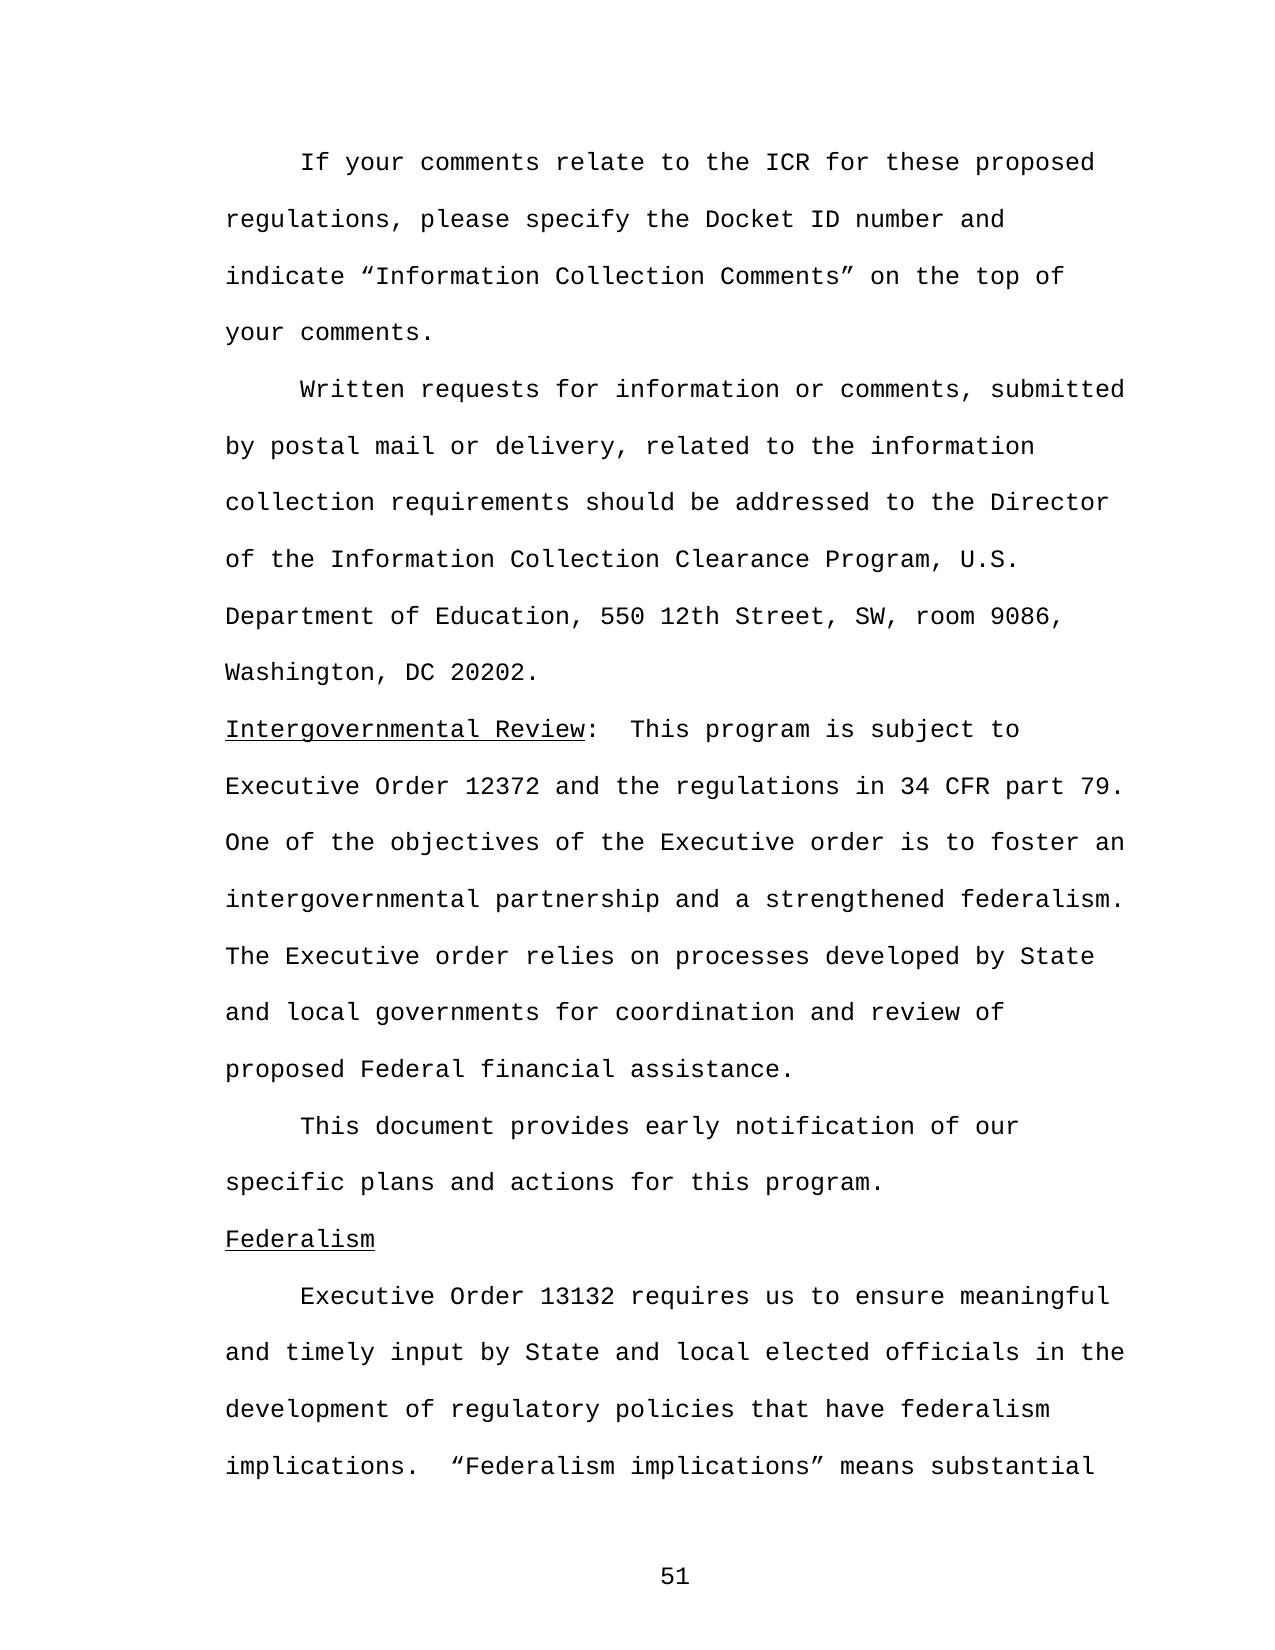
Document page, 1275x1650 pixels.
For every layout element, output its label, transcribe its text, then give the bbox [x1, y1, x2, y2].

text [225, 1283, 1125, 1482]
text Written requests for information or comments, submitted by postal mail or delivery, related to the information collection requirements should be addressed to the Director of the Information Collection Clearance Program, U.S. Department of Education, 550 12th Street, SW, room 9086, Washington, DC 20202. [225, 377, 1125, 688]
text This document provides early notification of our specific plans and actions for this program. [225, 1113, 1125, 1198]
text Federalism [225, 1227, 1125, 1255]
text Intergovernmental Review: This program is subject to Executive Order 12372 and the regulations in 34 CFR part 79. One of the objectives of the Executive order is to foster an intergovernmental partnership and a strengthened federalism. The Executive order relies on processes developed by State and local governments for coordination and review of proposed Federal financial assistance. [225, 717, 1125, 1085]
text If your comments relate to the ICR for these proposed regulations, please specify the Docket ID number and indicate “Information Collection Comments” on the top of your comments. [225, 150, 1125, 348]
